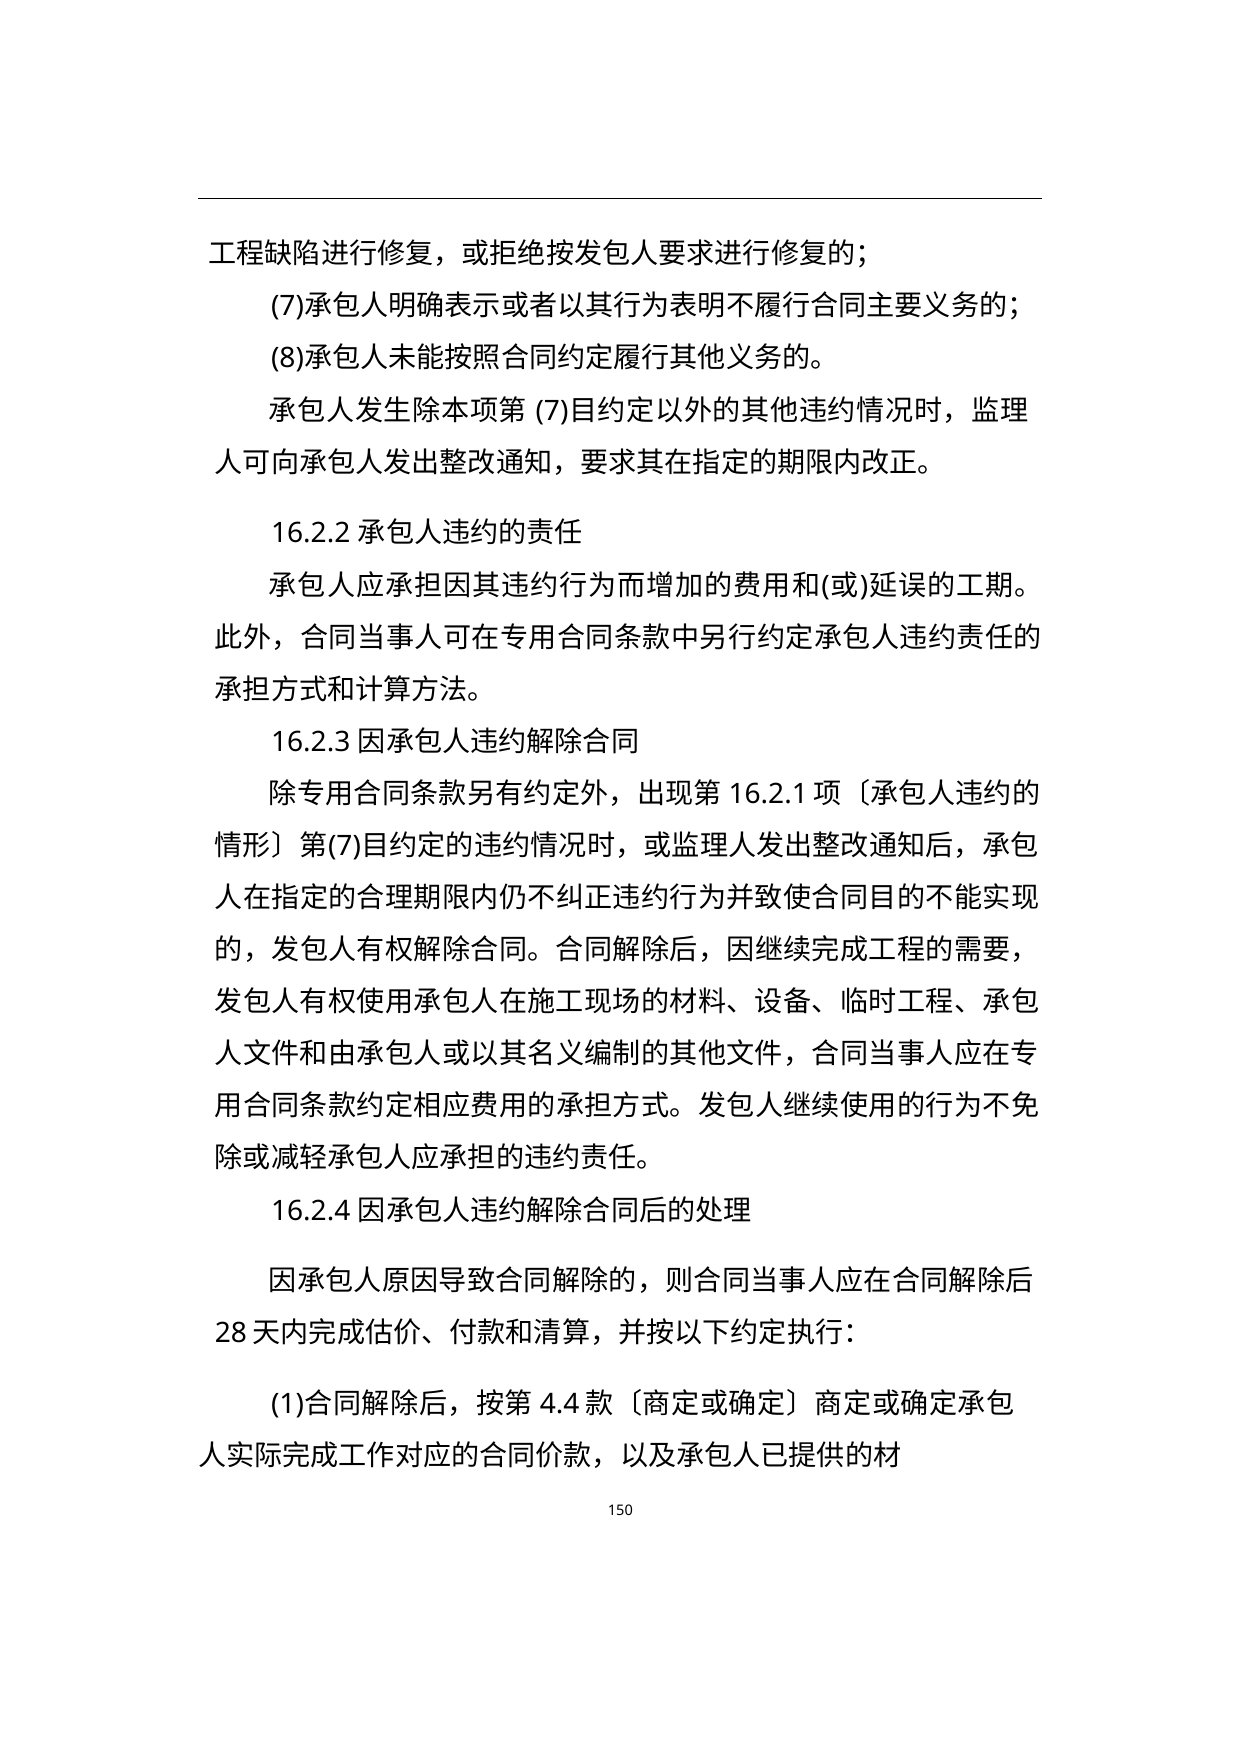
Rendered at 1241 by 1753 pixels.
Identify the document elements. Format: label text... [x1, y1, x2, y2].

text 因承包人原因导致合同解除的，则合同当事人应在合同解除后28天内完成估价、付款和清算，并按以下约定执行： [214, 1247, 1036, 1351]
text 工程缺陷进行修复，或拒绝按发包人要求进行修复的； [208, 220, 1042, 272]
text 16.2.2 承包人违约的责任 [271, 499, 1042, 551]
text 16.2.3 因承包人违约解除合同 [271, 707, 1042, 759]
text (1)合同解除后，按第4.4款〔商定或确定〕商定或确定承包人实际完成工作对应的合同价款，以及承包人已提供的材 [198, 1370, 1015, 1474]
text 除专用合同条款另有约定外，出现第16.2.1项〔承包人违约的情形〕第(7)目约定的违约情况时，或监理人发出整改通知后，承包人在指定的合理期限内仍不纠正违约行为并致使合同目的不能实现的，发包人有权解除合同。合同解除后，因继续完成工程的需要，发包人有权使用承包人在施工现场的材料、设备、临时工程、承包人文件和由承包人或以其名义编制的其他文件，合同当事人应在专用合同条款约定相应费用的承担方式。发包人继续使用的行为不免除或减轻承包人应承担的违约责任。 [214, 759, 1040, 1176]
text (8)承包人未能按照合同约定履行其他义务的。 [271, 324, 1042, 376]
text 150 [198, 1499, 1042, 1520]
text 承包人发生除本项第 (7)目约定以外的其他违约情况时，监理人可向承包人发出整改通知，要求其在指定的期限内改正。 [214, 376, 1030, 480]
text (7)承包人明确表示或者以其行为表明不履行合同主要义务的； [204, 272, 1019, 324]
text 16.2.4 因承包人违约解除合同后的处理 [271, 1176, 1042, 1228]
text 承包人应承担因其违约行为而增加的费用和(或)延误的工期。此外，合同当事人可在专用合同条款中另行约定承包人违约责任的承担方式和计算方法。 [214, 551, 1042, 707]
